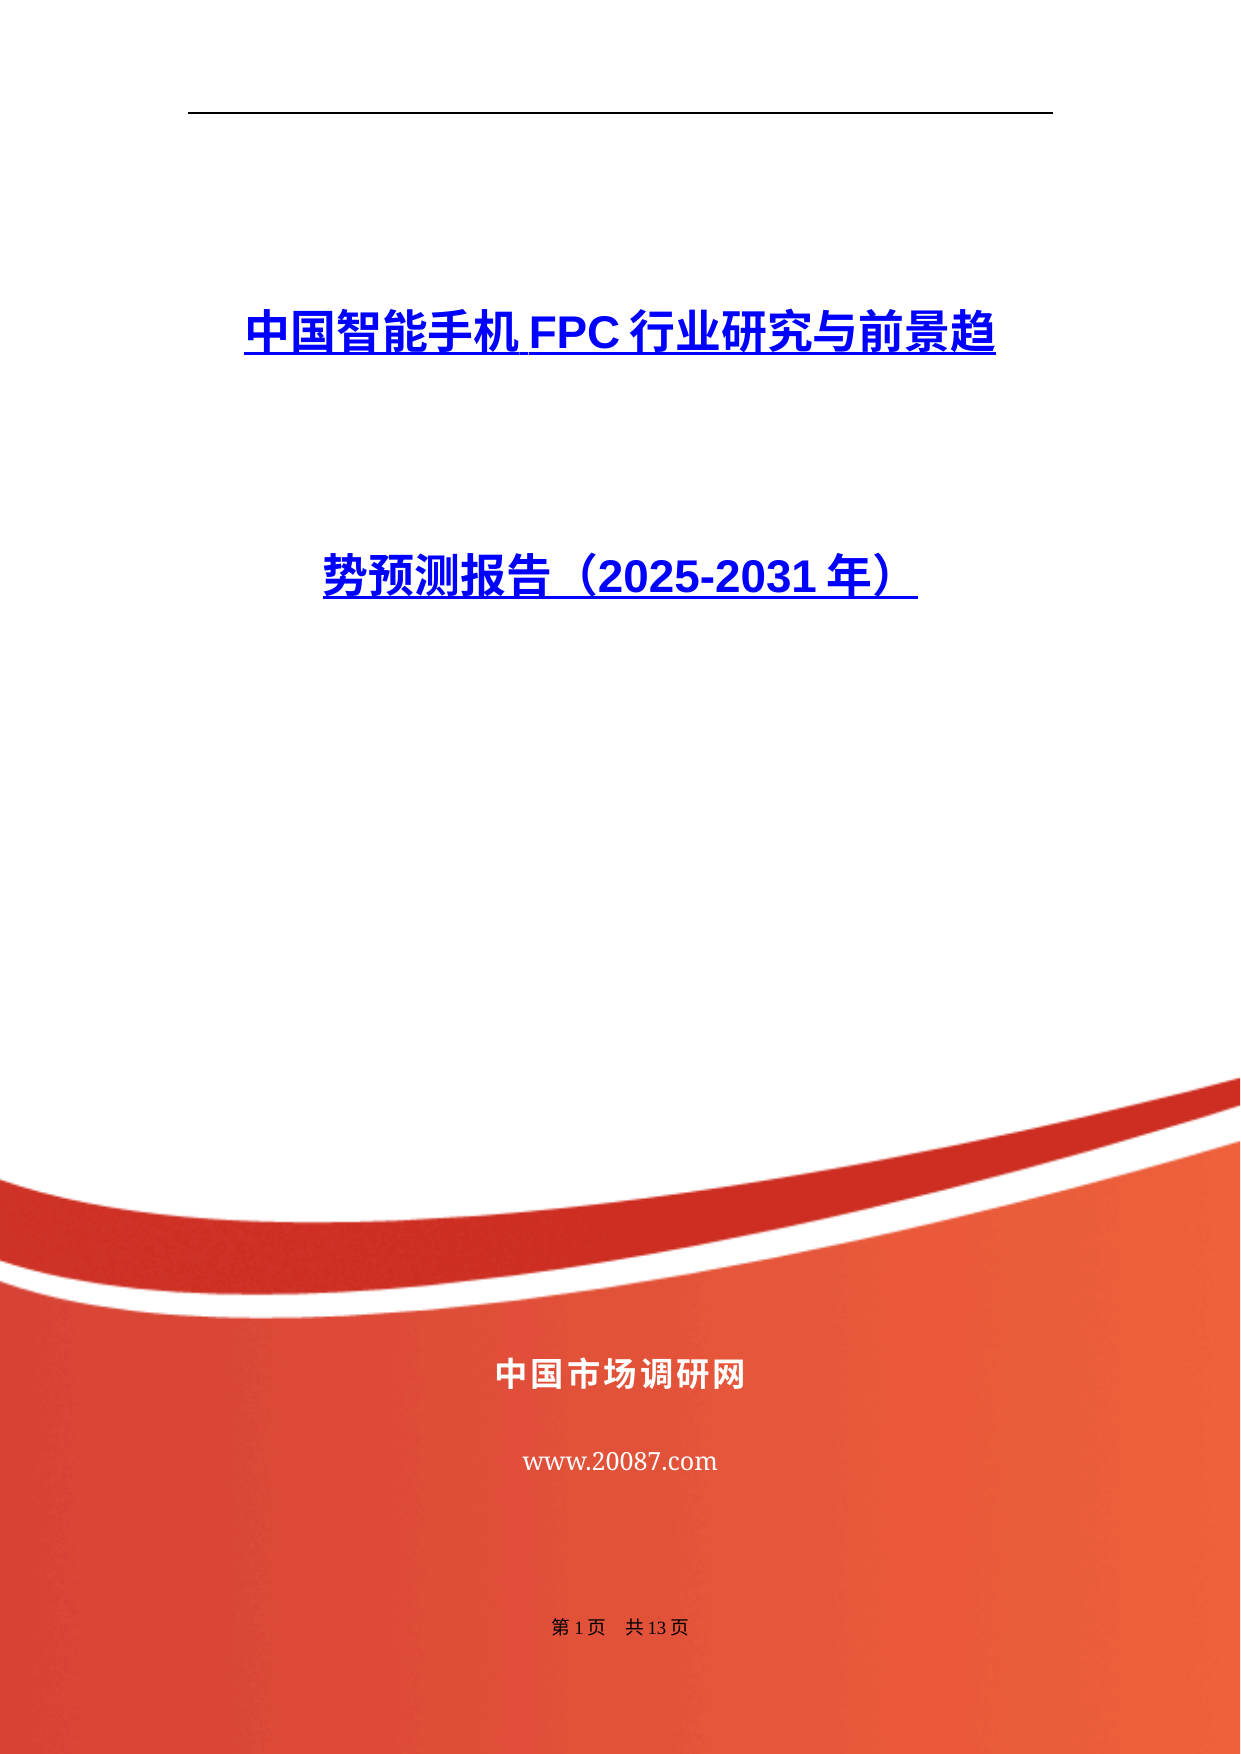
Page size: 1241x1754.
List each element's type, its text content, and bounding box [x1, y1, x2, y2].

picture [0, 1006, 1241, 1754]
text www.20087.com [187, 1428, 1053, 1493]
table_header 中国智能手机FPC行业研究与前景趋势预测报告（2025-2031年） [188, 207, 1053, 773]
subtitle 中国市场调研网 [187, 1339, 1053, 1404]
